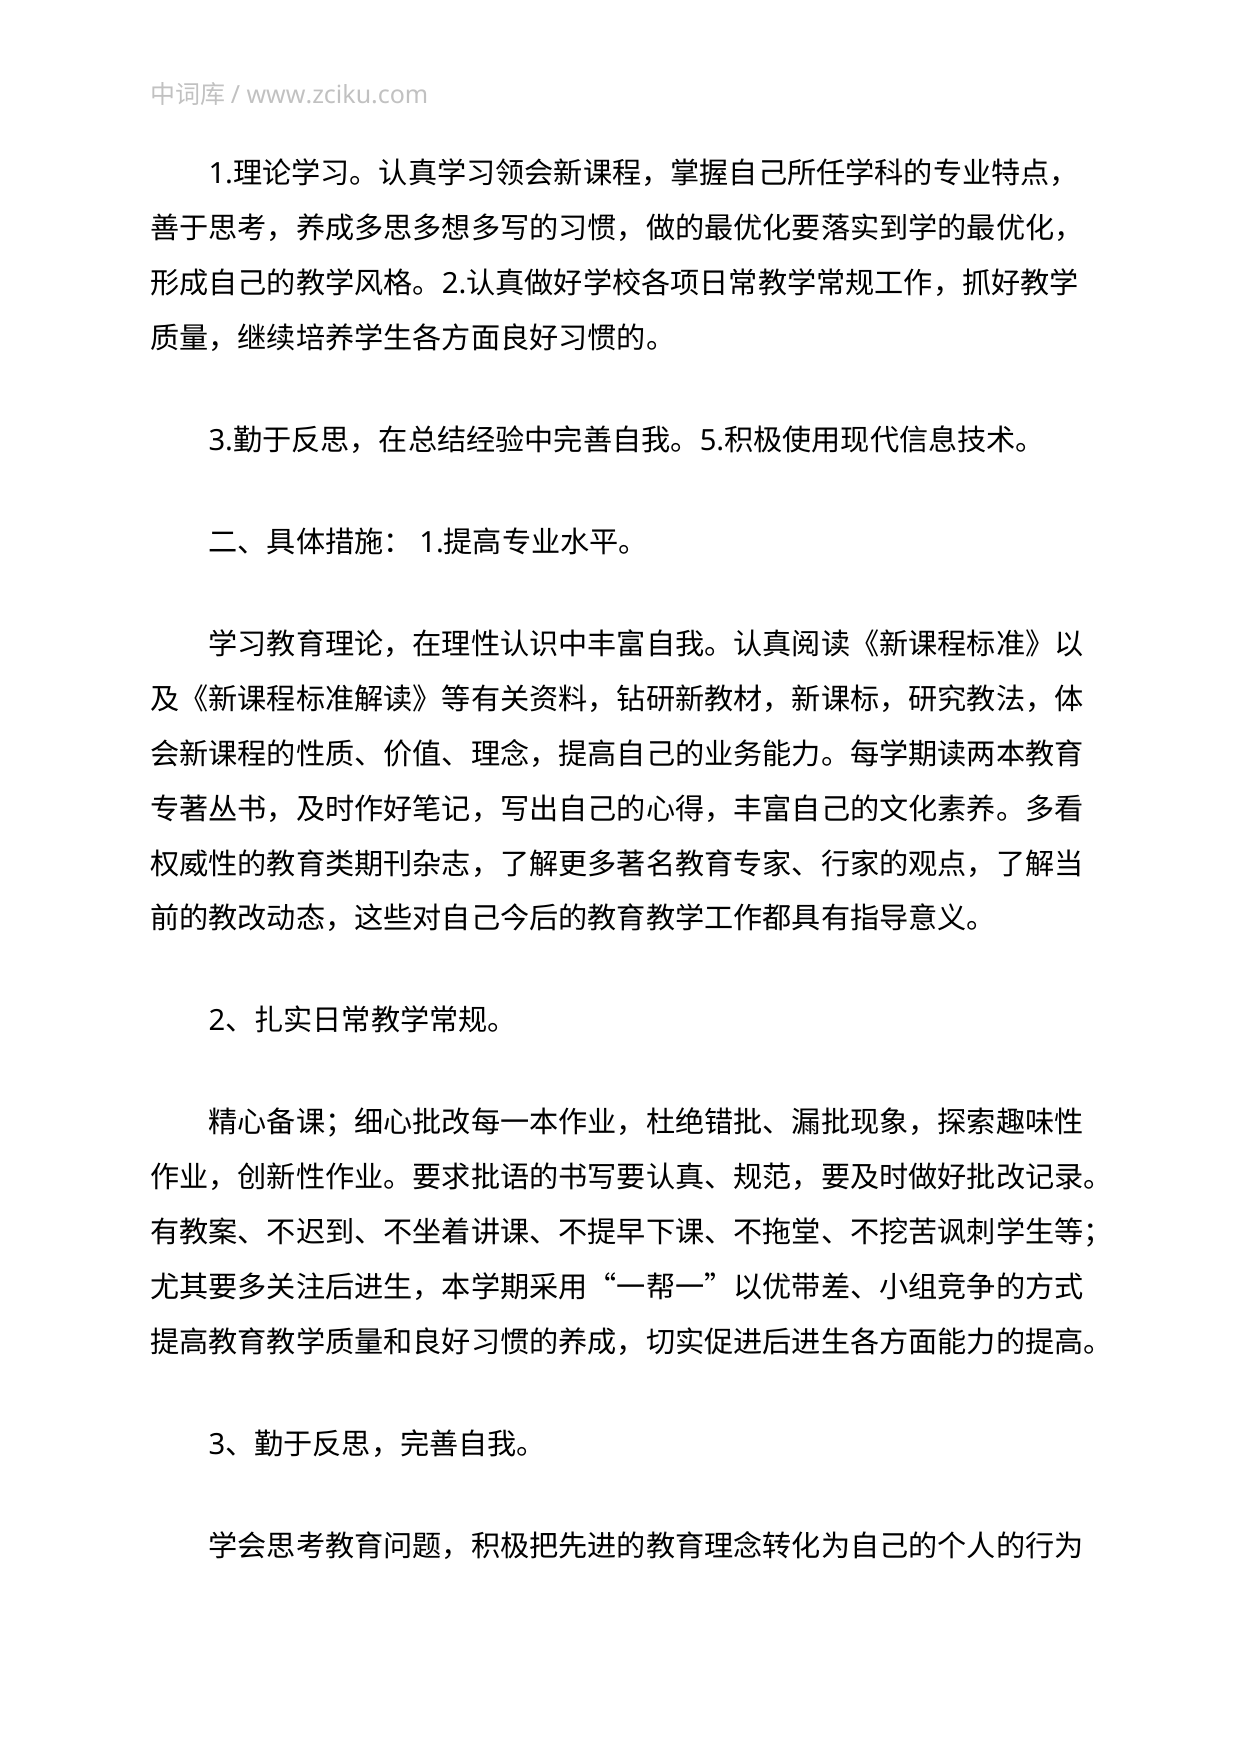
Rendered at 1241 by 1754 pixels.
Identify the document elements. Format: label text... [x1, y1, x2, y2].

text 精心备课；细心批改每一本作业，杜绝错批、漏批现象，探索趣味性作业，创新性作业。要求批语的书写要认真、规范，要及时做好批改记录。有教案、不迟到、不坐着讲课、不提早下课、不拖堂、不挖苦讽刺学生等；尤其要多关注后进生，本学期采用“一帮一”以优带差、小组竞争的方式提高教育教学质量和良好习惯的养成，切实促进后进生各方面能力的提高。 [150, 1099, 1090, 1361]
text 学习教育理论，在理性认识中丰富自我。认真阅读《新课程标准》以及《新课程标准解读》等有关资料，钻研新教材，新课标，研究教法，体会新课程的性质、价值、理念，提高自己的业务能力。每学期读两本教育专著丛书，及时作好笔记，写出自己的心得，丰富自己的文化素养。多看权威性的教育类期刊杂志，了解更多著名教育专家、行家的观点，了解当前的教改动态，这些对自己今后的教育教学工作都具有指导意义。 [150, 621, 1090, 937]
text 1.理论学习。认真学习领会新课程，掌握自己所任学科的专业特点，善于思考，养成多思多想多写的习惯，做的最优化要落实到学的最优化，形成自己的教学风格。2.认真做好学校各项日常教学常规工作，抓好教学质量，继续培养学生各方面良好习惯的。 [150, 150, 1090, 357]
text 二、具体措施： 1.提高专业水平。 [150, 519, 1090, 561]
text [150, 1522, 1090, 1564]
text 3、勤于反思，完善自我。 [150, 1420, 1090, 1463]
text 2、扎实日常教学常规。 [150, 997, 1090, 1039]
text 3.勤于反思，在总结经验中完善自我。5.积极使用现代信息技术。 [150, 417, 1090, 459]
